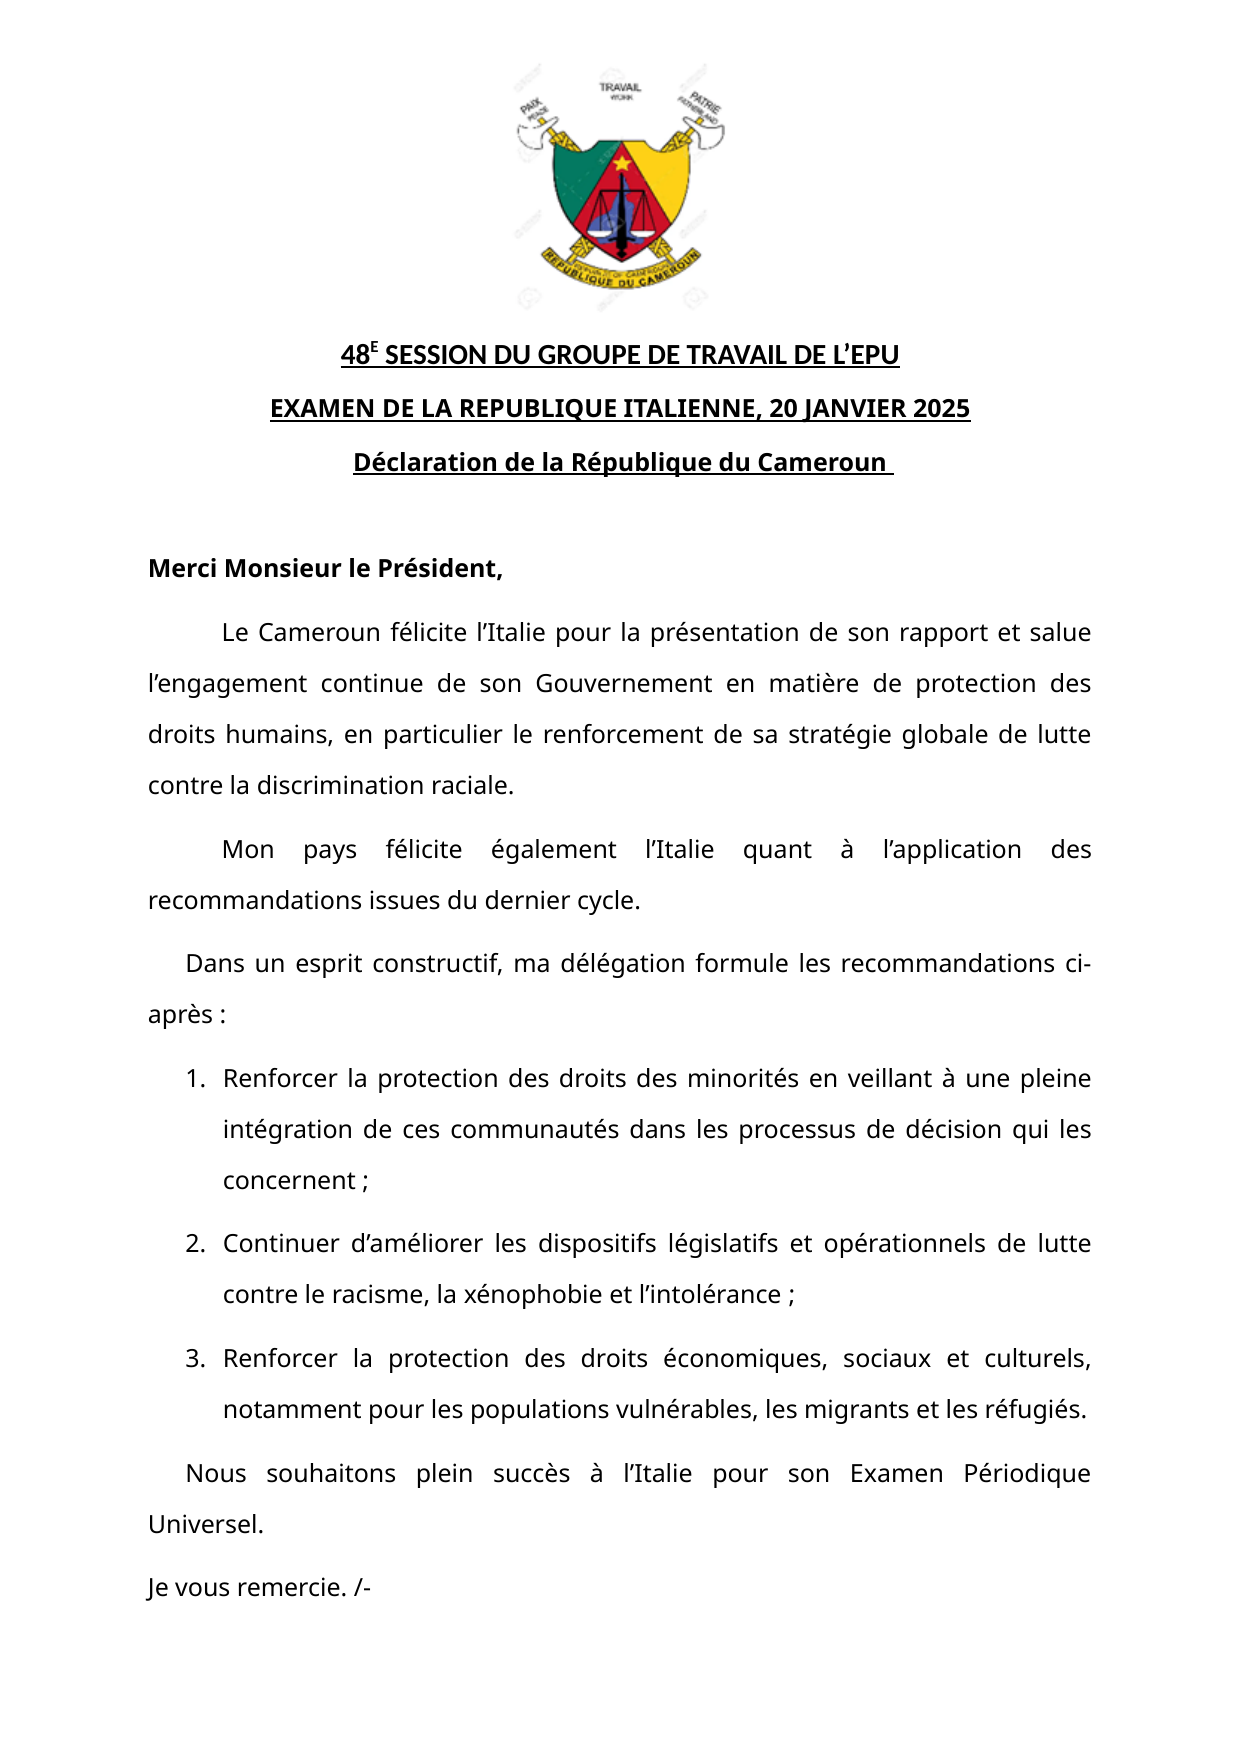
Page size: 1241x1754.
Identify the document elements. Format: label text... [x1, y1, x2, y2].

list Continuer d’améliorer les dispositifs législatifs et opérationnels de lutte contre le racisme, la xénophobie et l’intolérance ; [185, 1226, 1093, 1311]
text EXAMEN DE LA REPUBLIQUE ITALIENNE, 20 JANVIER 2025 [148, 391, 1093, 425]
text Je vous remercie. /- [148, 1570, 1093, 1604]
text Déclaration de la République du Cameroun [148, 444, 1093, 478]
text Dans un esprit constructif, ma délégation formule les recommandations ci-après : [148, 946, 1093, 1031]
text Merci Monsieur le Président, [148, 551, 1093, 585]
picture [506, 59, 734, 317]
text Le Cameroun félicite l’Italie pour la présentation de son rapport et salue l’engagement continue de son Gouvernement en matière de protection des droits humains, en particulier le renforcement de sa stratégie globale de lutte contre la discrimination raciale. [148, 615, 1093, 802]
text Mon pays félicite également l’Italie quant à l’application des recommandations issues du dernier cycle. [148, 831, 1093, 916]
list Renforcer la protection des droits économiques, sociaux et culturels, notamment pour les populations vulnérables, les migrants et les réfugiés. [185, 1341, 1093, 1426]
text 48E SESSION DU GROUPE DE TRAVAIL DE L’EPU [148, 336, 1093, 371]
text Nous souhaitons plein succès à l’Italie pour son Examen Périodique Universel. [148, 1455, 1093, 1540]
list Renforcer la protection des droits des minorités en veillant à une pleine intégration de ces communautés dans les processus de décision qui les concernent ; [185, 1061, 1093, 1197]
